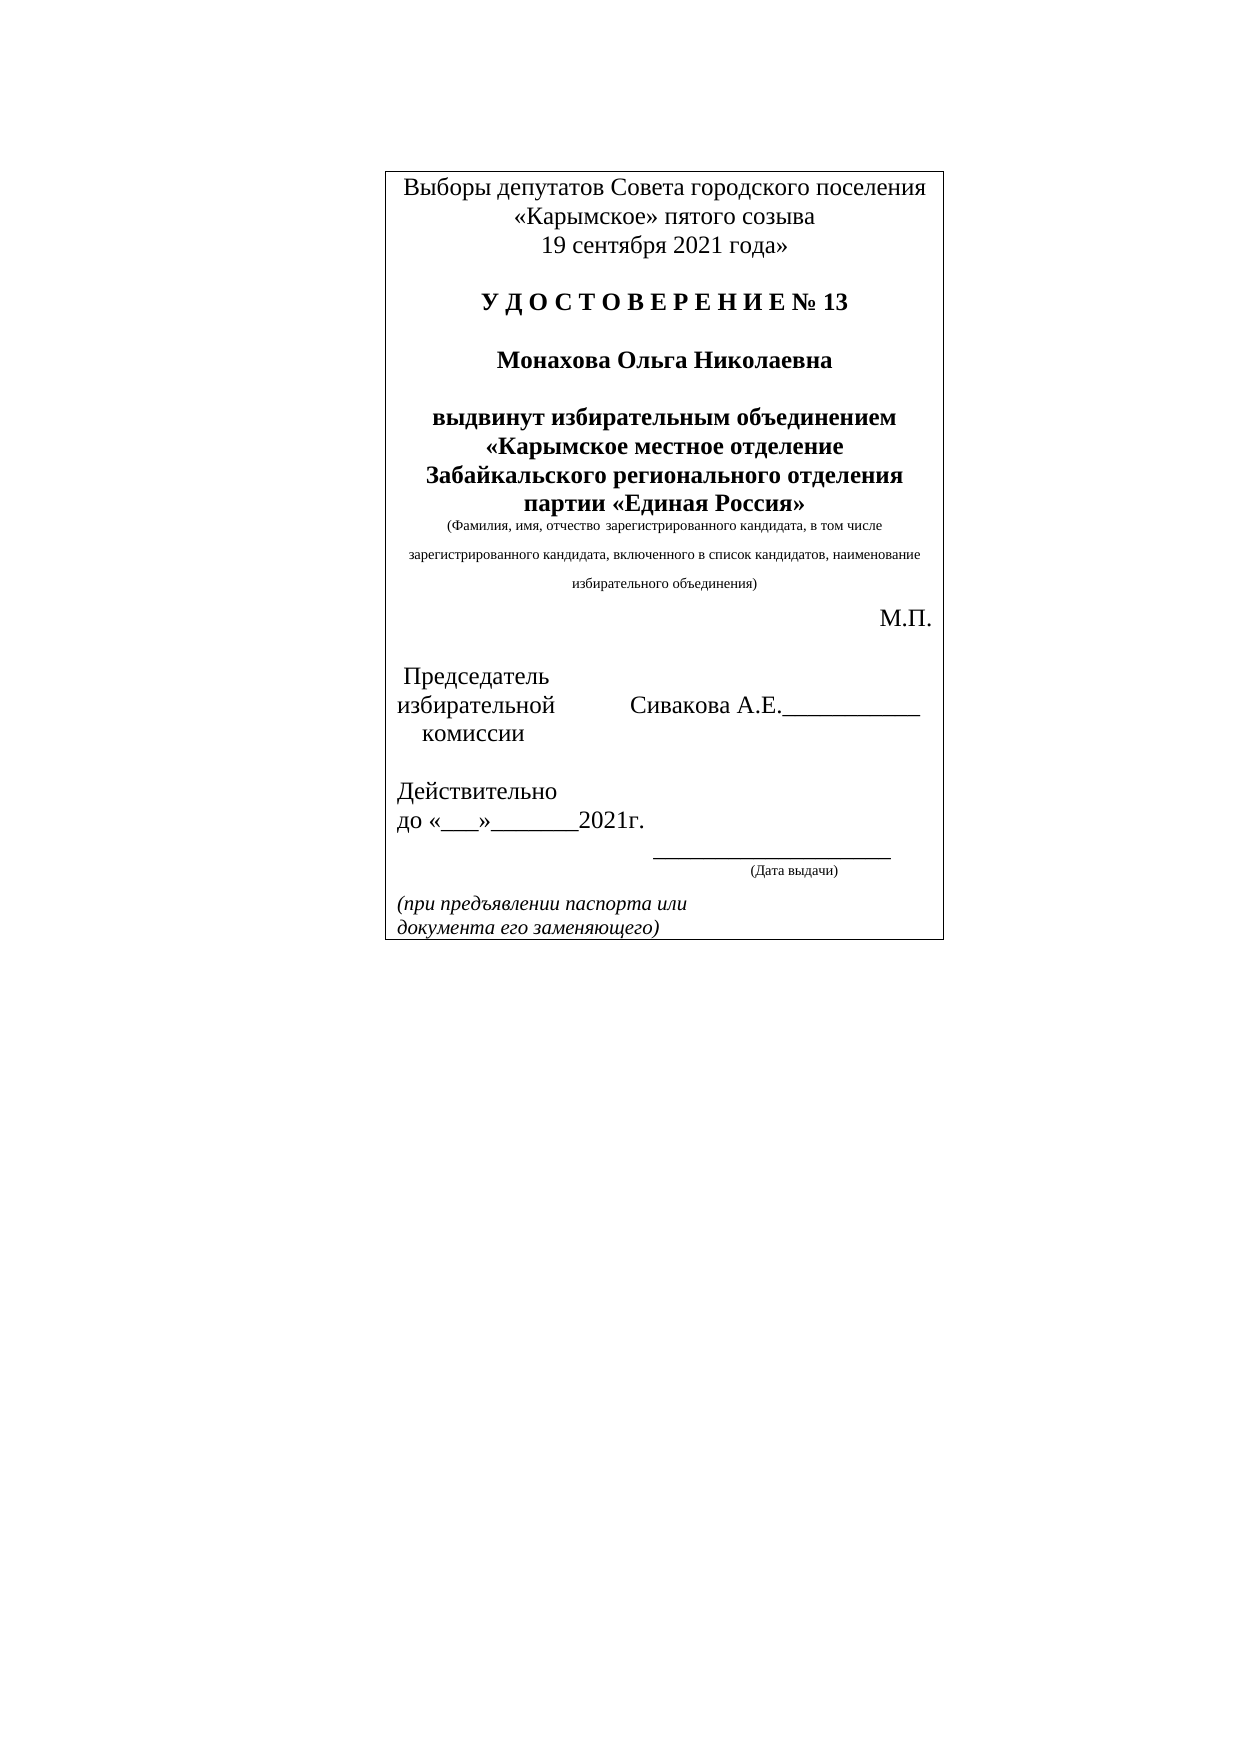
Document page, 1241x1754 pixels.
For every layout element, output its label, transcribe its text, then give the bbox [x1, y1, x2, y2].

table_header Выборы депутатов Совета городского поселения «Карымское» пятого созыва 19 сентября 2021 года» У Д О С Т О В Е Р Е Н И Е № 13 Монахова Ольга Николаевна выдвинут избирательным объединением «Карымское местное отделение Забайкальского регионального отделения партии «Единая Россия» (Фамилия, имя, отчество зарегистрированного кандидата, в том числе зарегистрированного кандидата, включенного в список кандидатов, наименование избирательного объединения) М.П. Председатель избирательной Сивакова А.Е.___________ комиссии Действительно до «___»_______2021г. ___________________ (Дата выдачи) (при предъявлении паспорта или документа его заменяющего) [386, 172, 943, 939]
